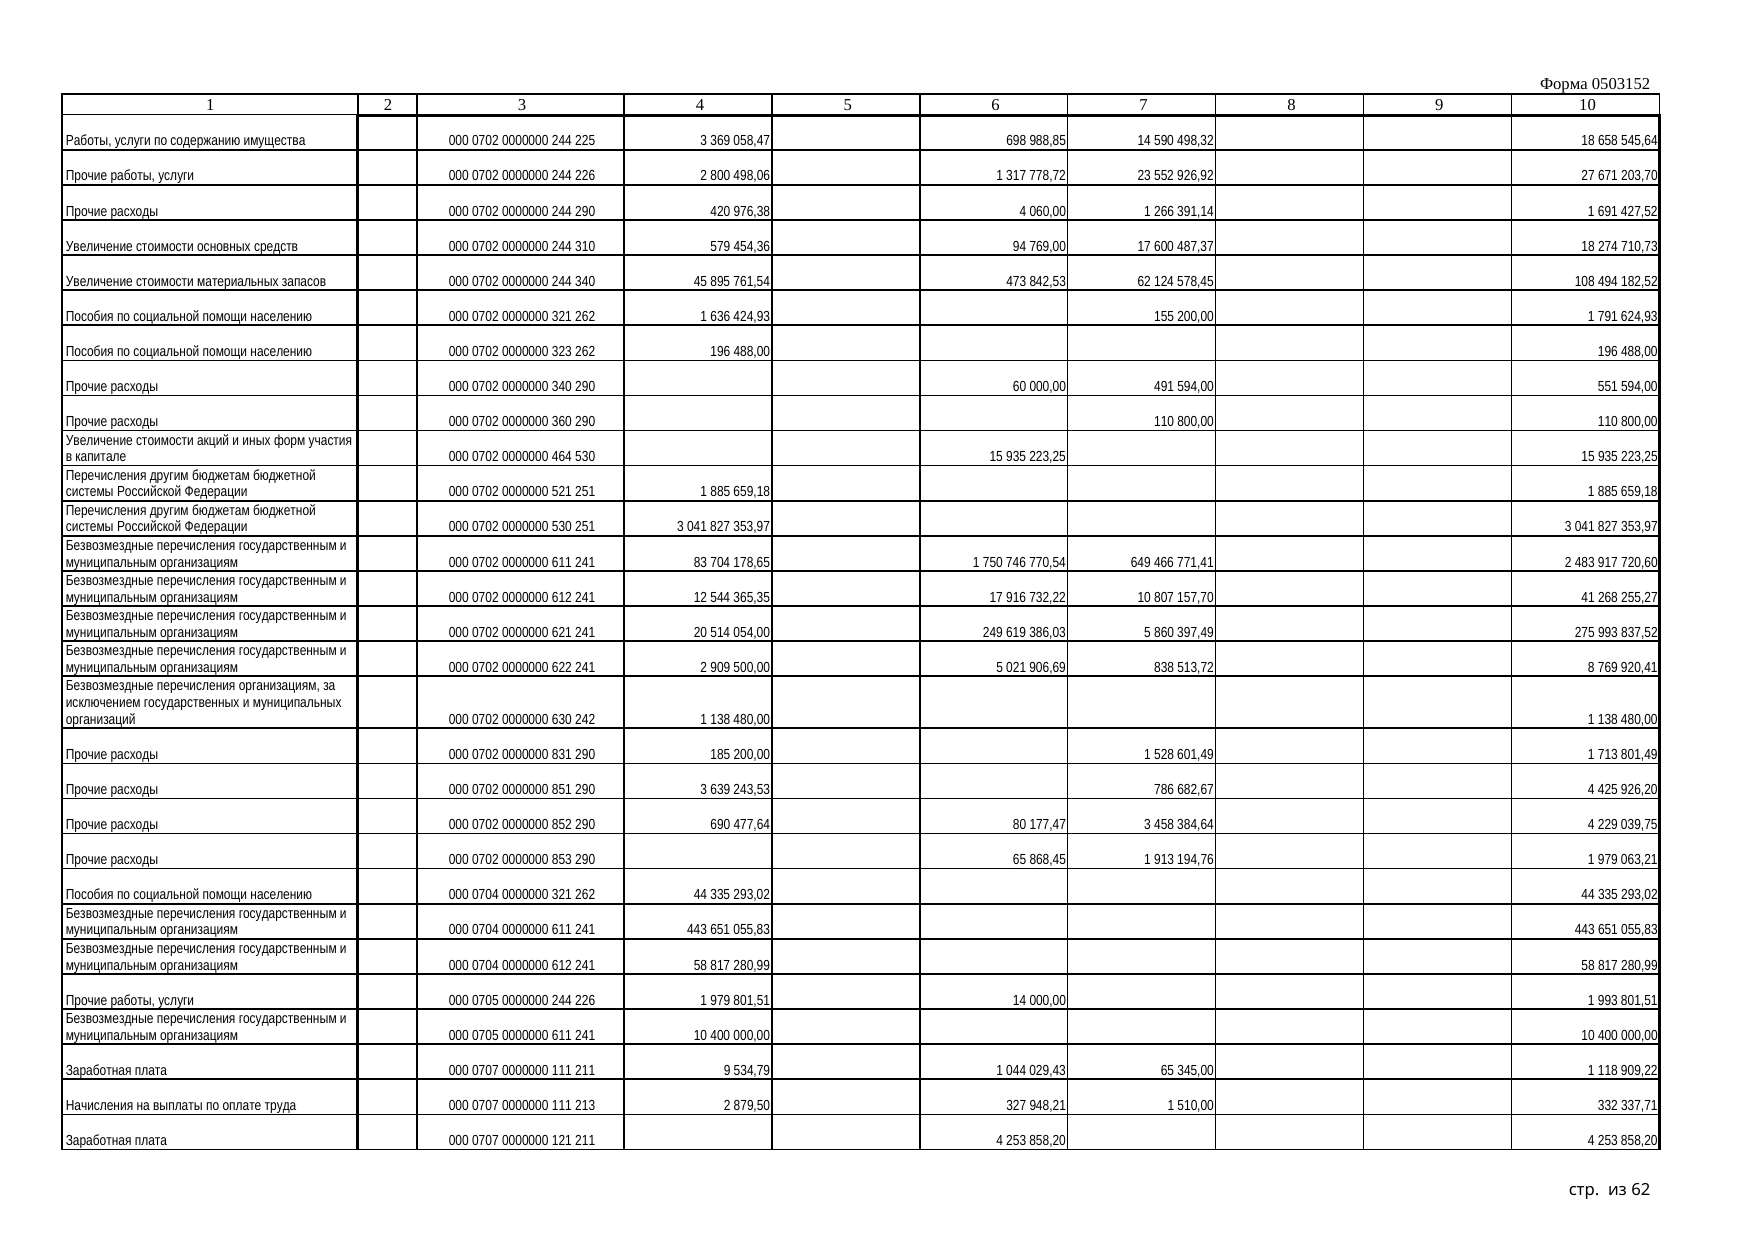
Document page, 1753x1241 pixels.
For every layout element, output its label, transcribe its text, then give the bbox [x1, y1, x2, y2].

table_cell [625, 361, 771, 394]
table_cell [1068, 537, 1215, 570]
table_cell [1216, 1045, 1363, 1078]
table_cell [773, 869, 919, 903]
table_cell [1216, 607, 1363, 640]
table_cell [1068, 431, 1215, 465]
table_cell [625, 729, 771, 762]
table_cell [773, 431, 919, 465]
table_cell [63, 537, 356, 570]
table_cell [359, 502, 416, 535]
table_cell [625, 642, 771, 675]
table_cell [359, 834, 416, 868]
table_header 1 [63, 95, 357, 114]
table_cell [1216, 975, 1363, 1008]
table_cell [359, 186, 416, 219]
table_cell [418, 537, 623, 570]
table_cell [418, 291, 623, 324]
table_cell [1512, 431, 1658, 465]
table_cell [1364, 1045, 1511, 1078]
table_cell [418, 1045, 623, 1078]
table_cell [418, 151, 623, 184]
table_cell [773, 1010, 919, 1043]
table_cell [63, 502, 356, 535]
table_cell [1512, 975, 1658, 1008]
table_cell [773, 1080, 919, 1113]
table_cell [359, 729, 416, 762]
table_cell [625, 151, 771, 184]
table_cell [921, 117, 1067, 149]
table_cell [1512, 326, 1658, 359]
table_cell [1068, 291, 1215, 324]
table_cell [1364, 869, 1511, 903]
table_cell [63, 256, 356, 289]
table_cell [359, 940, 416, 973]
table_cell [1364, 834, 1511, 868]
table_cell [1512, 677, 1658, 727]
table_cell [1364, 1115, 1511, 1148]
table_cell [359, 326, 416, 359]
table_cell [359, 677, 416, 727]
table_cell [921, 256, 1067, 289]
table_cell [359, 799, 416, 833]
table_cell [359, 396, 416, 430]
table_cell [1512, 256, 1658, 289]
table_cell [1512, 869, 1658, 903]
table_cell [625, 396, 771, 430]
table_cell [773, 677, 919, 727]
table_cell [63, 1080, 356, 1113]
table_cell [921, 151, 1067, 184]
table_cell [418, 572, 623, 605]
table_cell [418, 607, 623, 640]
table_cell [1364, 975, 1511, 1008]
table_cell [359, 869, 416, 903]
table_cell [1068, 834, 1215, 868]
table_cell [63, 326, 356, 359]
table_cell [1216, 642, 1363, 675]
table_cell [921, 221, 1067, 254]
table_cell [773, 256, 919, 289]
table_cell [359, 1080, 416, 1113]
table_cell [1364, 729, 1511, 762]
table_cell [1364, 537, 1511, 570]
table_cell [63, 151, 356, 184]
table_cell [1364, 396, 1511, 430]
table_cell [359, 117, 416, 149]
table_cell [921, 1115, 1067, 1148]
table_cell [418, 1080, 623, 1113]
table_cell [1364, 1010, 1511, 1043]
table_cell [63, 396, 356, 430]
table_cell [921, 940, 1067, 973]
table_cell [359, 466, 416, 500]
table_header 7 [1068, 95, 1215, 114]
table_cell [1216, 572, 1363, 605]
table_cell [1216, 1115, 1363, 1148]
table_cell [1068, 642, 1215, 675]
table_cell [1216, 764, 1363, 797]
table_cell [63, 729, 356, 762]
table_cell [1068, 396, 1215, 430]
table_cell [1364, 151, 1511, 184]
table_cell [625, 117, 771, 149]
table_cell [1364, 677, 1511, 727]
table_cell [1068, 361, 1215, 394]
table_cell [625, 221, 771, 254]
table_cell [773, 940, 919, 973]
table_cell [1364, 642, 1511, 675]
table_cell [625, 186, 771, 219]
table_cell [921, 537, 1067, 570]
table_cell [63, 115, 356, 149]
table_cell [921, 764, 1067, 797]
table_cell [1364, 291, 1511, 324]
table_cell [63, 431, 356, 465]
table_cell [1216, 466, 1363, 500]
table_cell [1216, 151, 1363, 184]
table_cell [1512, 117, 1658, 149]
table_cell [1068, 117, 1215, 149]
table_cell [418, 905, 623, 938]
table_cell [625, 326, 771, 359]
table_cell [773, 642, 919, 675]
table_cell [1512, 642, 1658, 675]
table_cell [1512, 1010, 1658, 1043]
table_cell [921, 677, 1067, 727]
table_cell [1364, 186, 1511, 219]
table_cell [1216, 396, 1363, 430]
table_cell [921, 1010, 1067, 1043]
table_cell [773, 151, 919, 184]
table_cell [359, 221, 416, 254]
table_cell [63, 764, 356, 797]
table_header 3 [418, 95, 623, 114]
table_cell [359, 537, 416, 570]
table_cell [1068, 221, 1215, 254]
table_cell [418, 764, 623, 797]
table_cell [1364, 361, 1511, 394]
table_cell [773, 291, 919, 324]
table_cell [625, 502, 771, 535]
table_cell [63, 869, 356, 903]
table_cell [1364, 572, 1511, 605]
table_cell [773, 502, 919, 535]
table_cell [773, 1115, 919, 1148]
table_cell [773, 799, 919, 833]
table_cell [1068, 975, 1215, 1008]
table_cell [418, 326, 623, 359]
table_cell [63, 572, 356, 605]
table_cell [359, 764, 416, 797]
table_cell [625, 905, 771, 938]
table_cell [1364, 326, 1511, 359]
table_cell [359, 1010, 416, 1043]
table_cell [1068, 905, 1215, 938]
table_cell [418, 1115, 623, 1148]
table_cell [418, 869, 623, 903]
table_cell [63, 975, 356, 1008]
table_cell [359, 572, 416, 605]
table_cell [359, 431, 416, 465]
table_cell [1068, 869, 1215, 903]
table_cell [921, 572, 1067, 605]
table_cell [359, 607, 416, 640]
table_header 5 [773, 95, 919, 114]
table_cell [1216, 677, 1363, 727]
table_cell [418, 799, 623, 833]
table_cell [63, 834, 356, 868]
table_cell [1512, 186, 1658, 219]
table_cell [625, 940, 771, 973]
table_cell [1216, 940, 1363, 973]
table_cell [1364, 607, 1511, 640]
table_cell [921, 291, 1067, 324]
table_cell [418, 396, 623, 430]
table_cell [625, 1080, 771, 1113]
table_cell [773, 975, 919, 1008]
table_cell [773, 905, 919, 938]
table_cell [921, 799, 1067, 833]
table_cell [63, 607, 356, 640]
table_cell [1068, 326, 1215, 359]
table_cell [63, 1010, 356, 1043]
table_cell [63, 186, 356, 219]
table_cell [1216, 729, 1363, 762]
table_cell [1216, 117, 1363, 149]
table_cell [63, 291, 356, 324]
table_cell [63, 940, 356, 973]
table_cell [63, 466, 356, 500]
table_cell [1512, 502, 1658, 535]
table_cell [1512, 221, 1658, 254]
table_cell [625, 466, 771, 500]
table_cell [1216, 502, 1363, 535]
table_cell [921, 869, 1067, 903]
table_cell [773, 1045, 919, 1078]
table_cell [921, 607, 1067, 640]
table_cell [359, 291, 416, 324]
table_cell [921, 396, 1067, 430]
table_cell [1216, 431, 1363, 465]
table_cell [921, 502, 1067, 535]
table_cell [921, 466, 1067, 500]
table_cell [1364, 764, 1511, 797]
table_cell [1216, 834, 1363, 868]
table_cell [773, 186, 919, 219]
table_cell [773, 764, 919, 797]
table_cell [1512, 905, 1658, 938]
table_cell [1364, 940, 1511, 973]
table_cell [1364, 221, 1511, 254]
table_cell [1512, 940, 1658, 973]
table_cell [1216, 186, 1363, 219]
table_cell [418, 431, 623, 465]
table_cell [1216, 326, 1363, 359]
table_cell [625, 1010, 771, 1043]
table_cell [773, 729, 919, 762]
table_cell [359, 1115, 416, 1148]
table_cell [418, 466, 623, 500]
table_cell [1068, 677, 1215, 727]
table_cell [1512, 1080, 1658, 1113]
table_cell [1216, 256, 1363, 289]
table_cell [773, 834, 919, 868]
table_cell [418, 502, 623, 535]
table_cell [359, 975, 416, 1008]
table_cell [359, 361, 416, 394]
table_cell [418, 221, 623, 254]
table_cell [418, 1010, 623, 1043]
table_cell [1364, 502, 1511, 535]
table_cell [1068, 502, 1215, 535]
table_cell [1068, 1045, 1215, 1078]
table_header 2 [359, 95, 416, 114]
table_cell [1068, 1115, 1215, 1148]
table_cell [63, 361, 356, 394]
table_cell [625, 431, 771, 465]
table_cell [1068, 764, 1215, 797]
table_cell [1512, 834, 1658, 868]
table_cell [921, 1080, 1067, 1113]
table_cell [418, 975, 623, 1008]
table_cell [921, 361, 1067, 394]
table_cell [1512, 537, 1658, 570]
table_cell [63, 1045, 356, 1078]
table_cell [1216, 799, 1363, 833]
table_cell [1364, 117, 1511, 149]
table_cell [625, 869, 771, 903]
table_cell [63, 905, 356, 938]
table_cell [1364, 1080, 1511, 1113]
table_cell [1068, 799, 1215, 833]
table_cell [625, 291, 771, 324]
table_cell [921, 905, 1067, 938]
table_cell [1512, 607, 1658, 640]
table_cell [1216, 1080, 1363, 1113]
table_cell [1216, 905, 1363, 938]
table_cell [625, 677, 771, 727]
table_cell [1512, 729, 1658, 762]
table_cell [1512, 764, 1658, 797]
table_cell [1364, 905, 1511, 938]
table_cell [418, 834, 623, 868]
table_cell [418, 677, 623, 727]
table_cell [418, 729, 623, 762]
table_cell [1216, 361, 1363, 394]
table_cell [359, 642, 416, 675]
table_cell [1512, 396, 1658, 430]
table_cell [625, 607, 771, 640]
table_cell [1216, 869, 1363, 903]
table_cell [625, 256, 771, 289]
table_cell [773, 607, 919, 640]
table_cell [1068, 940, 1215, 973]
table_header 10 [1512, 95, 1659, 114]
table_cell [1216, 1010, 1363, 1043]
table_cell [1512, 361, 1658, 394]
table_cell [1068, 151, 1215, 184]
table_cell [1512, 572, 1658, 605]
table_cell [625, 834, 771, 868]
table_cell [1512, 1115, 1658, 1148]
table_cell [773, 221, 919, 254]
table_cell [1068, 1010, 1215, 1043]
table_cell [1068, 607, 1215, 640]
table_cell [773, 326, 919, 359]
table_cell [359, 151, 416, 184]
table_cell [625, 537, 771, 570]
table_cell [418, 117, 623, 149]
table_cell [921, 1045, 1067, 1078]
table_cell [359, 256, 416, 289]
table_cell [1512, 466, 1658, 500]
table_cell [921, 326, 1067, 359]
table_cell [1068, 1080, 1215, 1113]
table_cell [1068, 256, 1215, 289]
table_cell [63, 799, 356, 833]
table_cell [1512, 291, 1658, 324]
table_header 6 [921, 95, 1067, 114]
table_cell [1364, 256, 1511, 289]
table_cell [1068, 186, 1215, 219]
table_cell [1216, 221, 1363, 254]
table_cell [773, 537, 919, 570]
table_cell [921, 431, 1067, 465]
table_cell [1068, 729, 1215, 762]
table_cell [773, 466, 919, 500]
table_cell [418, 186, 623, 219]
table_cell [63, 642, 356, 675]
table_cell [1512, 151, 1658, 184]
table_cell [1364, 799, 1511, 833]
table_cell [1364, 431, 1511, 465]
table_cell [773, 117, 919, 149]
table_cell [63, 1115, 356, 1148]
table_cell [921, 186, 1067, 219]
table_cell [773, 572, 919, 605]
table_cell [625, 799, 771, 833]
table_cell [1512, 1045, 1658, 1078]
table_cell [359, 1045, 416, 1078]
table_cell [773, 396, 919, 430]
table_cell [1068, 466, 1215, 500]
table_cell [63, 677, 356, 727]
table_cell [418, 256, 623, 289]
table_header 4 [625, 95, 771, 114]
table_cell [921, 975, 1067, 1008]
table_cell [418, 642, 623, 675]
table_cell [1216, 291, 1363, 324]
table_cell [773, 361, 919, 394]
table_header 9 [1364, 95, 1511, 114]
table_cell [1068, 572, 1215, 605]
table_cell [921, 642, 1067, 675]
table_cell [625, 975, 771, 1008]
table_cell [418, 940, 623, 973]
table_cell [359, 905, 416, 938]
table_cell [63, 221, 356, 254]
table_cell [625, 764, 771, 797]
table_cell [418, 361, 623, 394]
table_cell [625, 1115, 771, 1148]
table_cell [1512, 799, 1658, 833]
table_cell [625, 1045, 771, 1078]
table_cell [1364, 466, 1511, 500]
table_header 8 [1216, 95, 1363, 114]
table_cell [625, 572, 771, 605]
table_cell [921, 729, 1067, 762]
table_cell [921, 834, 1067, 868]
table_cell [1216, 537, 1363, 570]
